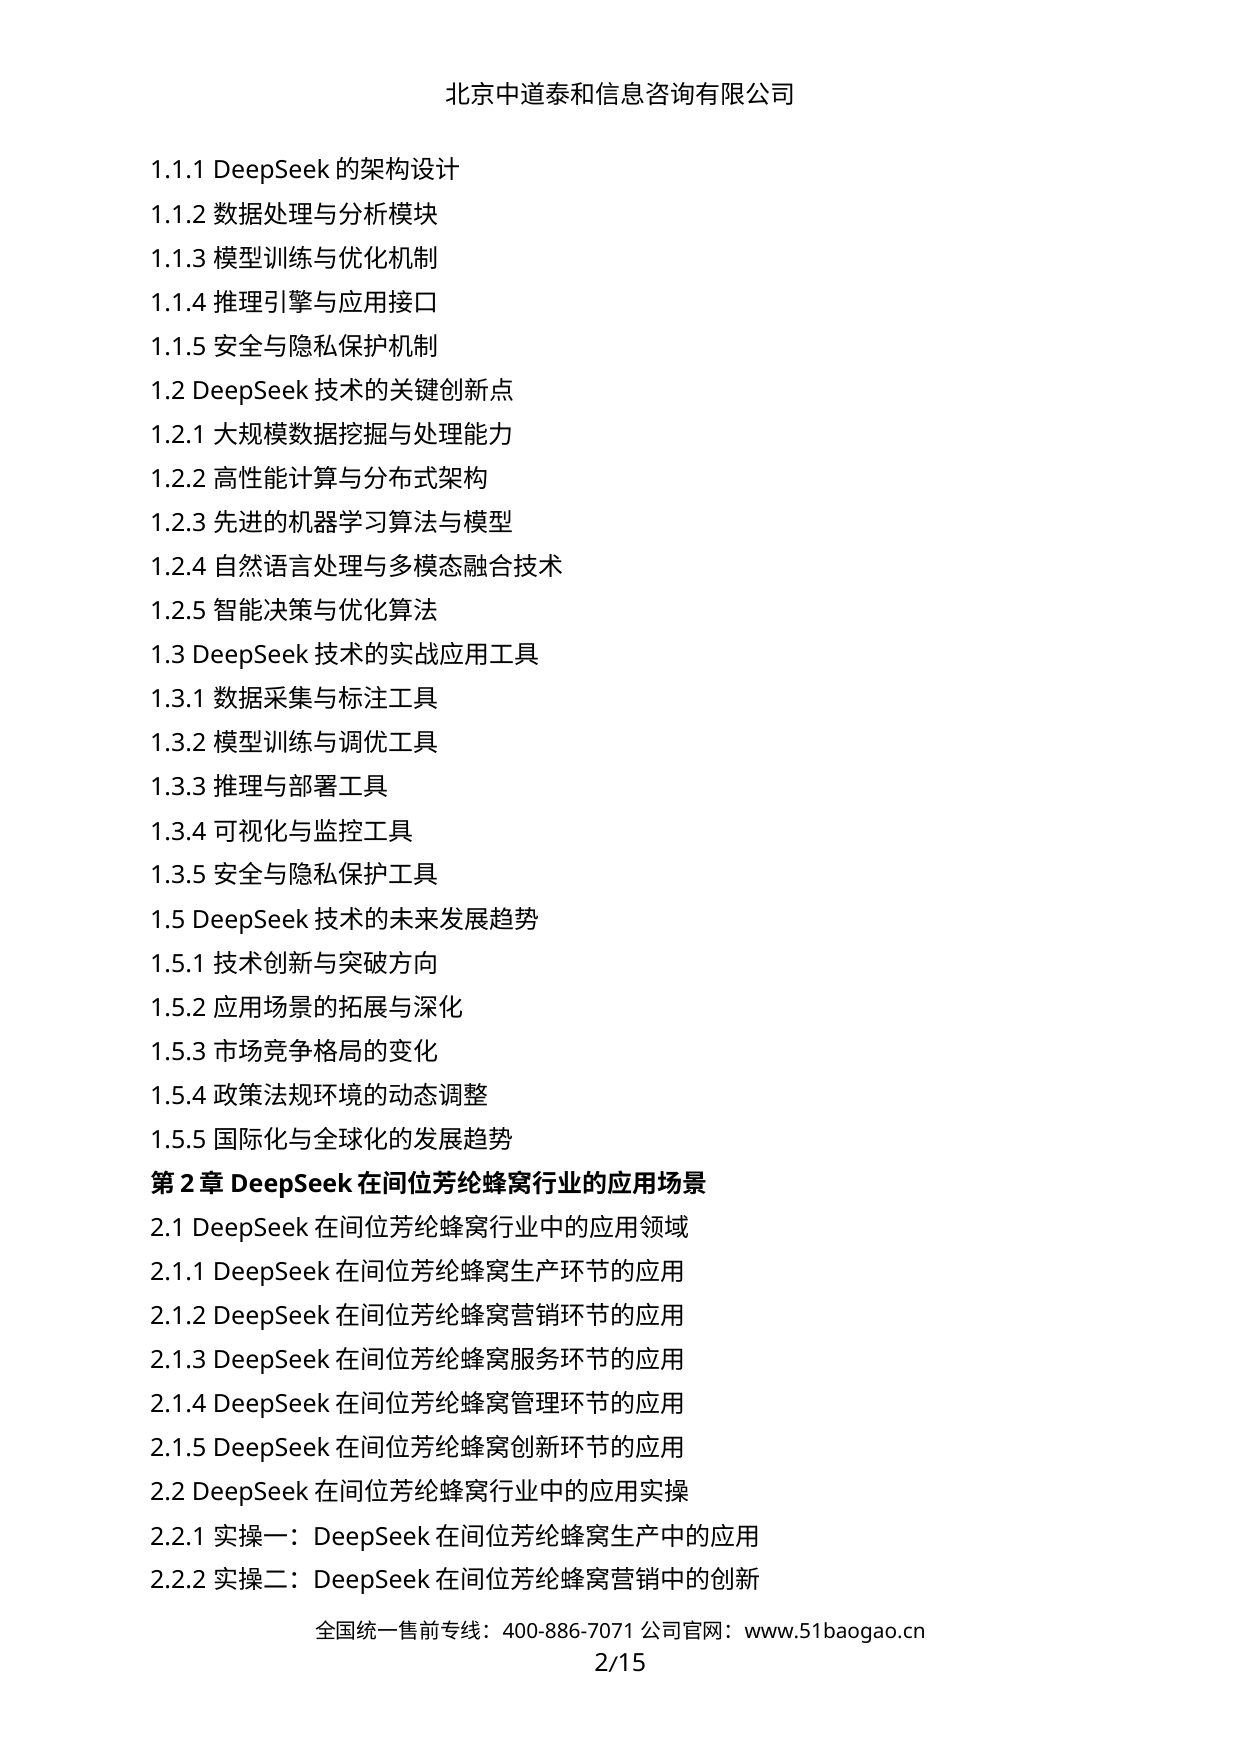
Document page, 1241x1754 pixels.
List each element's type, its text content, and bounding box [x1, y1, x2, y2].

text 1.5.3 市场竞争格局的变化 [150, 1031, 1090, 1067]
text 2.1.5 DeepSeek在间位芳纶蜂窝创新环节的应用 [150, 1428, 1090, 1464]
text 1.1.1 DeepSeek的架构设计 [150, 150, 1090, 186]
text 1.2 DeepSeek技术的关键创新点 [150, 370, 1090, 407]
text 1.3.3 推理与部署工具 [150, 767, 1090, 803]
text 1.1.4 推理引擎与应用接口 [150, 282, 1090, 318]
text 1.2.2 高性能计算与分布式架构 [150, 458, 1090, 495]
text 1.3.1 数据采集与标注工具 [150, 679, 1090, 715]
text 第2章 DeepSeek在间位芳纶蜂窝行业的应用场景 [150, 1163, 1090, 1200]
text 2.1.1 DeepSeek在间位芳纶蜂窝生产环节的应用 [150, 1252, 1090, 1288]
text 2.1.4 DeepSeek在间位芳纶蜂窝管理环节的应用 [150, 1384, 1090, 1420]
text 2.1.2 DeepSeek在间位芳纶蜂窝营销环节的应用 [150, 1296, 1090, 1332]
text 2.1 DeepSeek在间位芳纶蜂窝行业中的应用领域 [150, 1207, 1090, 1244]
text 1.1.2 数据处理与分析模块 [150, 194, 1090, 230]
text 2.2.1 实操一：DeepSeek在间位芳纶蜂窝生产中的应用 [150, 1516, 1090, 1552]
text 1.5.2 应用场景的拓展与深化 [150, 987, 1090, 1023]
text 1.2.5 智能决策与优化算法 [150, 591, 1090, 627]
text 2.2 DeepSeek在间位芳纶蜂窝行业中的应用实操 [150, 1472, 1090, 1508]
text 1.5.4 政策法规环境的动态调整 [150, 1075, 1090, 1112]
text 1.1.5 安全与隐私保护机制 [150, 326, 1090, 362]
text 1.2.3 先进的机器学习算法与模型 [150, 502, 1090, 539]
text 1.5.5 国际化与全球化的发展趋势 [150, 1119, 1090, 1156]
text 1.5.1 技术创新与突破方向 [150, 943, 1090, 979]
text 1.3.2 模型训练与调优工具 [150, 723, 1090, 759]
text 1.5 DeepSeek技术的未来发展趋势 [150, 899, 1090, 935]
text 1.1.3 模型训练与优化机制 [150, 238, 1090, 274]
text 2.2.2 实操二：DeepSeek在间位芳纶蜂窝营销中的创新 [150, 1560, 1090, 1596]
text 1.2.1 大规模数据挖掘与处理能力 [150, 414, 1090, 451]
text 1.2.4 自然语言处理与多模态融合技术 [150, 547, 1090, 583]
text 1.3.4 可视化与监控工具 [150, 811, 1090, 847]
text 1.3.5 安全与隐私保护工具 [150, 855, 1090, 891]
text 1.3 DeepSeek技术的实战应用工具 [150, 635, 1090, 671]
text 2.1.3 DeepSeek在间位芳纶蜂窝服务环节的应用 [150, 1340, 1090, 1376]
